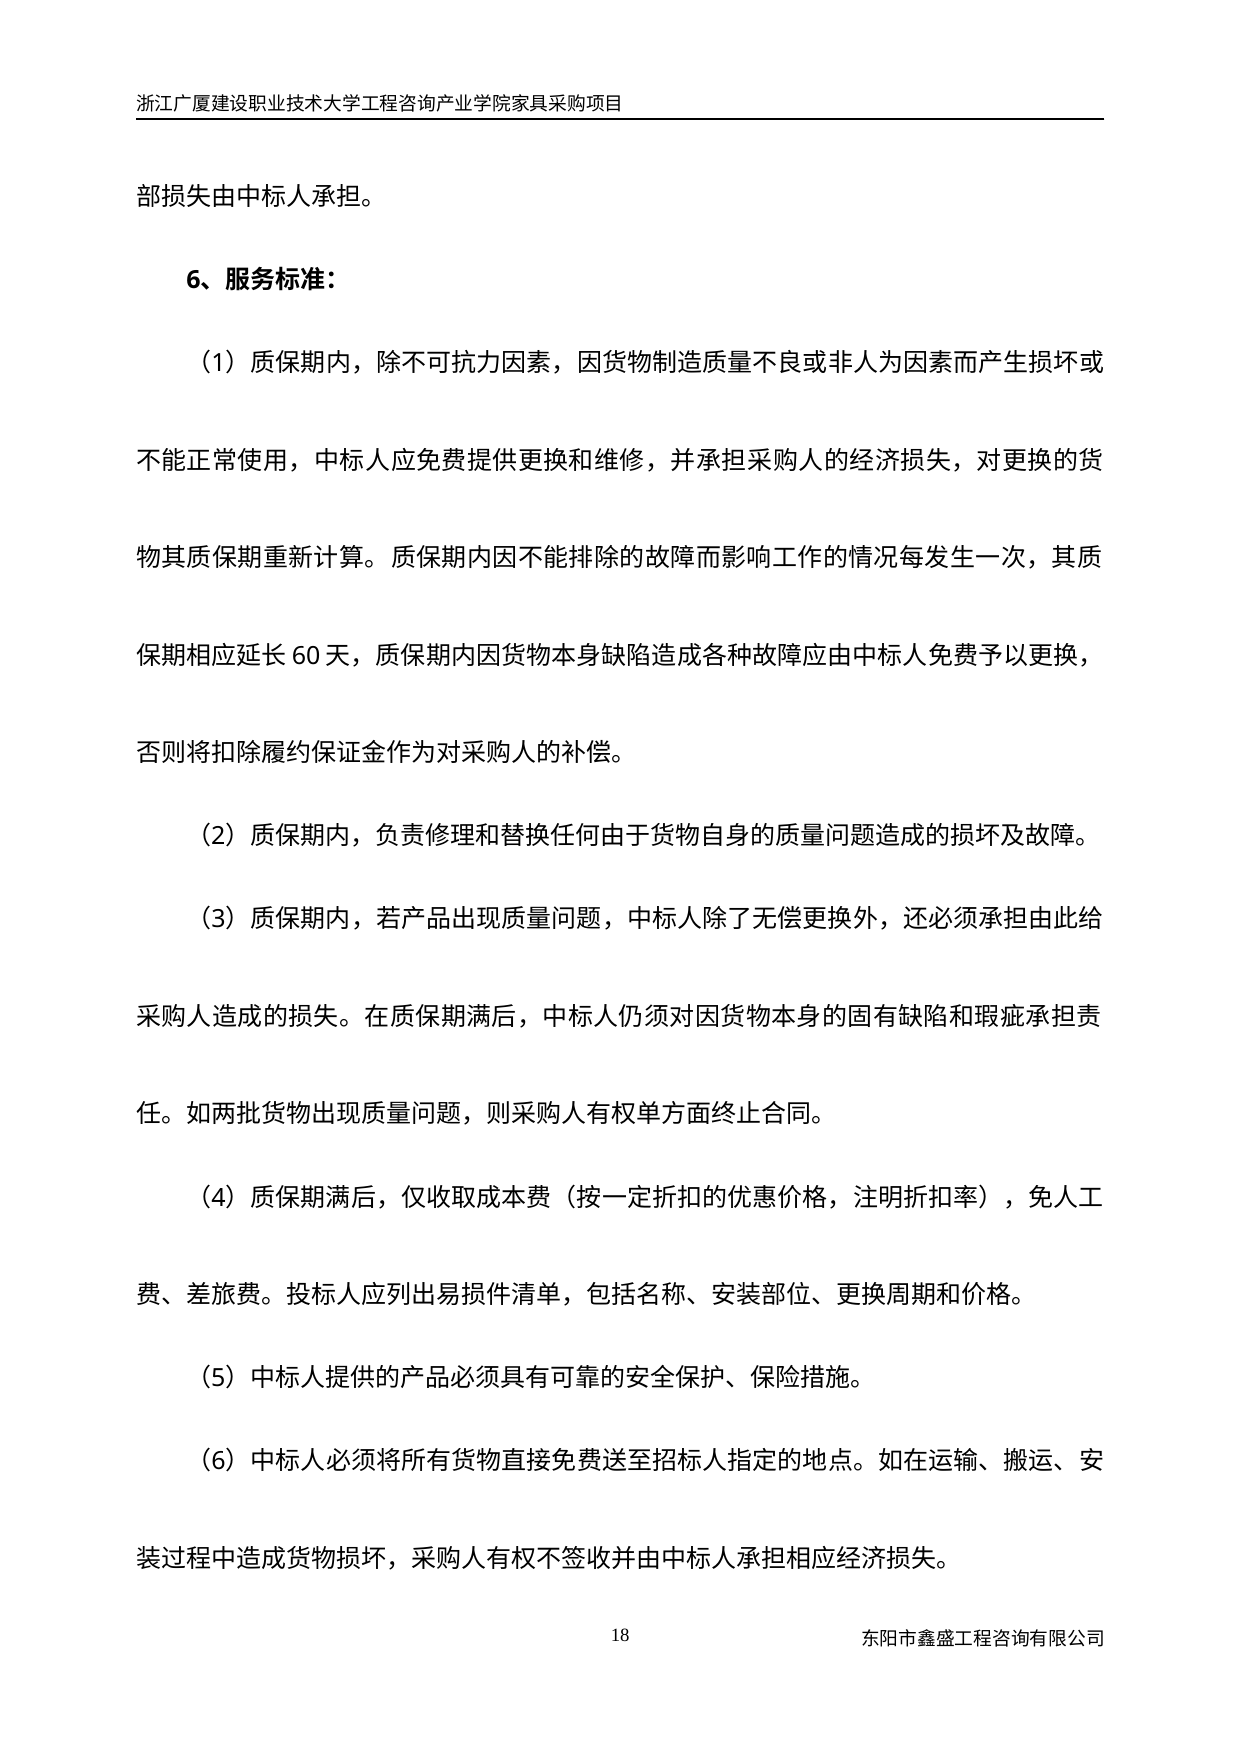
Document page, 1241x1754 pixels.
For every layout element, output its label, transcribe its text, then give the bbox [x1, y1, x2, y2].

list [136, 162, 1104, 227]
text （4）质保期满后，仅收取成本费（按一定折扣的优惠价格，注明折扣率），免人工费、差旅费。投标人应列出易损件清单，包括名称、安装部位、更换周期和价格。 [136, 1163, 1104, 1325]
text （3）质保期内，若产品出现质量问题，中标人除了无偿更换外，还必须承担由此给采购人造成的损失。在质保期满后，中标人仍须对因货物本身的固有缺陷和瑕疵承担责任。如两批货物出现质量问题，则采购人有权单方面终止合同。 [136, 884, 1104, 1144]
text （5）中标人提供的产品必须具有可靠的安全保护、保险措施。 [136, 1343, 1104, 1408]
text （1）质保期内，除不可抗力因素，因货物制造质量不良或非人为因素而产生损坏或不能正常使用，中标人应免费提供更换和维修，并承担采购人的经济损失，对更换的货物其质保期重新计算。质保期内因不能排除的故障而影响工作的情况每发生一次，其质保期相应延长60天，质保期内因货物本身缺陷造成各种故障应由中标人免费予以更换，否则将扣除履约保证金作为对采购人的补偿。 [136, 328, 1104, 783]
text （2）质保期内，负责修理和替换任何由于货物自身的质量问题造成的损坏及故障。 [136, 801, 1104, 866]
text （6）中标人必须将所有货物直接免费送至招标人指定的地点。如在运输、搬运、安装过程中造成货物损坏，采购人有权不签收并由中标人承担相应经济损失。 [136, 1426, 1104, 1589]
text 6、服务标准： [136, 245, 1104, 310]
